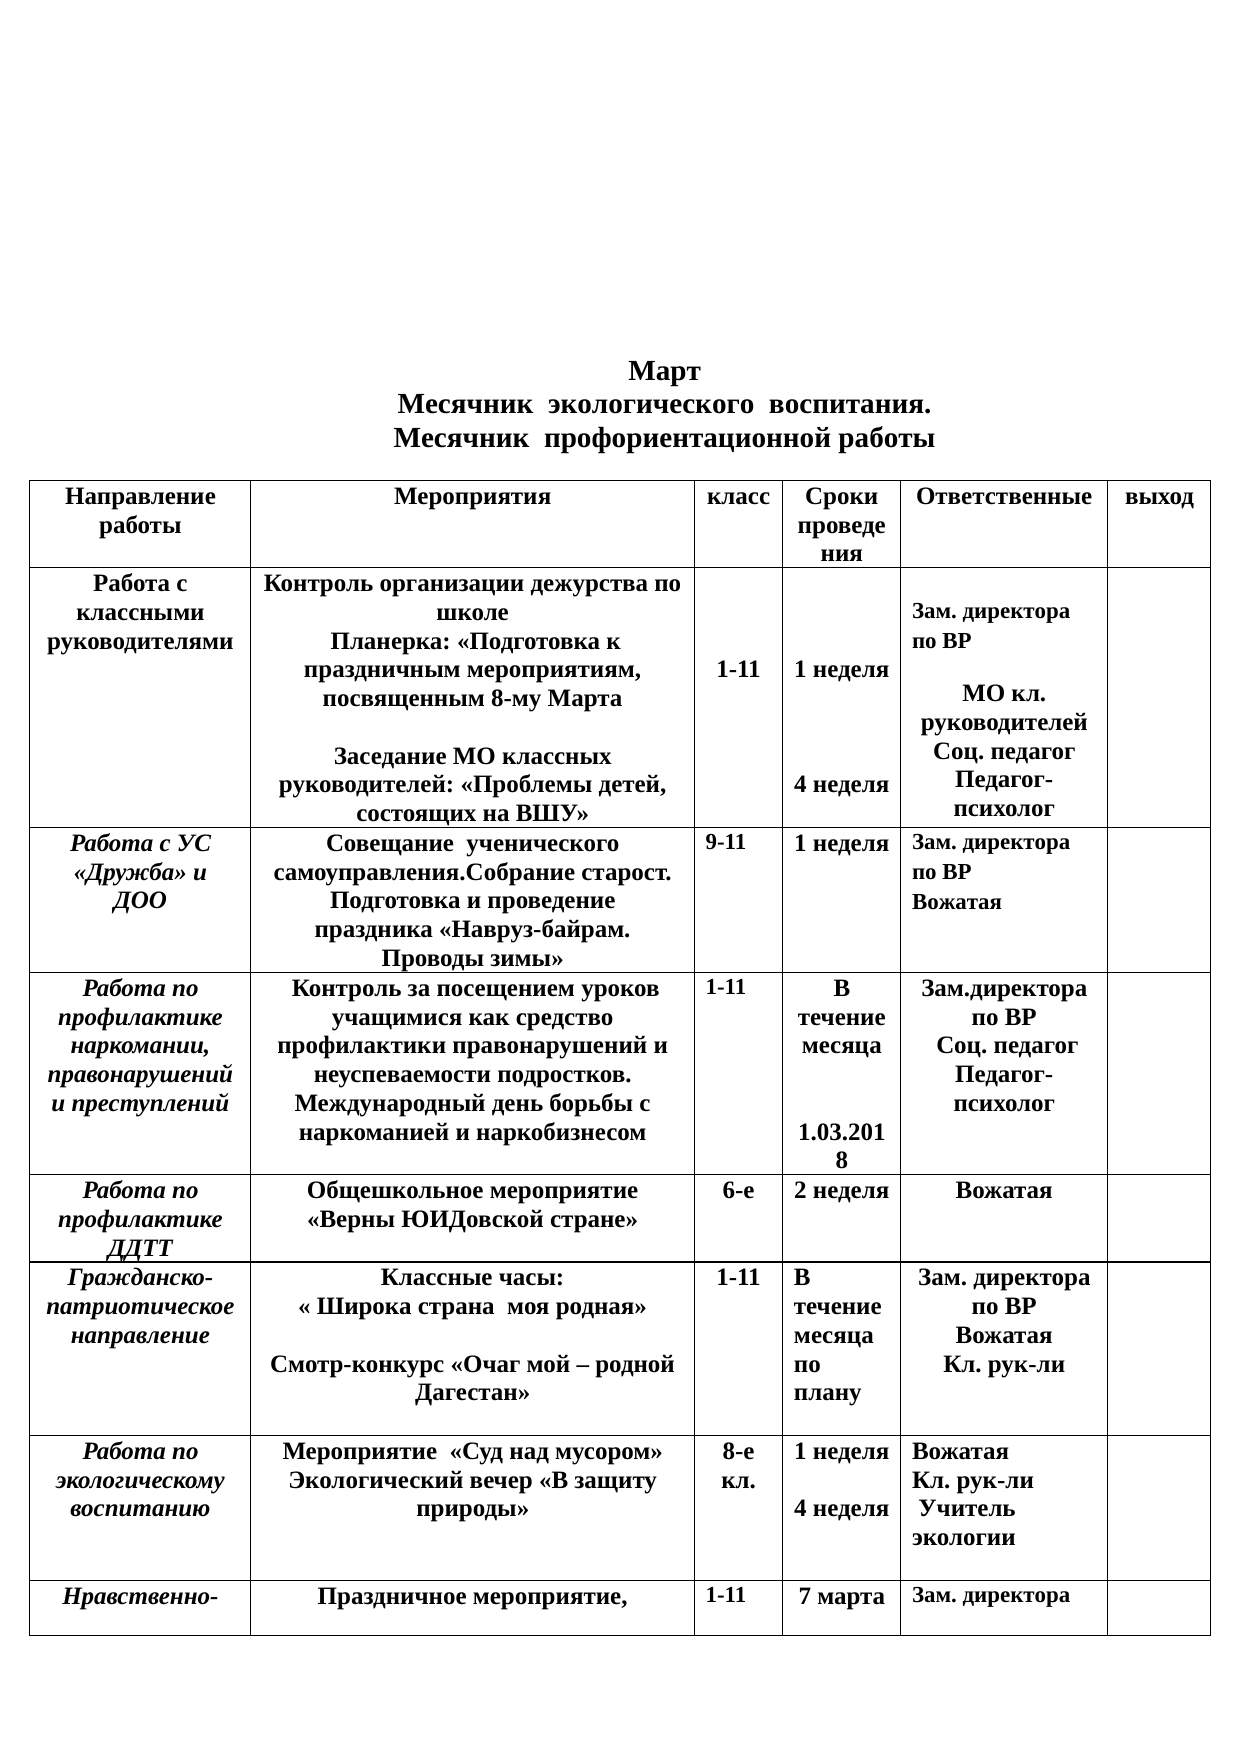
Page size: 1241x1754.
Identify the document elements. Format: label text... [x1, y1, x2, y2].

table_cell 1-11 [695, 1263, 782, 1435]
table_header Мероприятия [251, 481, 694, 567]
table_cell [30, 1581, 250, 1635]
table_cell В течение месяца по плану [783, 1263, 900, 1435]
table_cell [251, 1581, 694, 1635]
table_cell [1108, 1581, 1210, 1635]
table_cell Работа по экологическому воспитанию [30, 1436, 250, 1580]
table_cell [1108, 828, 1210, 972]
table_cell Работа по профилактике ДДТТ [30, 1175, 250, 1261]
table_cell 7 марта 1 неделя [783, 1581, 900, 1635]
table_cell Совещание ученического самоуправления.Собрание старост. Подготовка и проведение праздника «Навруз-байрам. Проводы зимы» [251, 828, 694, 972]
text Месячник экологического воспитания. [177, 386, 1152, 420]
table_cell Зам.директора по ВР Соц. педагог Педагог-психолог [901, 973, 1107, 1174]
table_cell 1 неделя [783, 828, 900, 972]
table_cell Общешкольное мероприятие «Верны ЮИДовской стране» [251, 1175, 694, 1261]
table_header Сроки проведения [783, 481, 900, 567]
table_cell Гражданско-патриотическое направление [30, 1263, 250, 1435]
table_cell [1108, 568, 1210, 827]
table_cell Работа по профилактике наркомании, правонарушений и преступлений [30, 973, 250, 1174]
text Месячник профориентационной работы [177, 420, 1152, 453]
table_cell Зам. директора по ВР Вожатая Кл. рук-ли [901, 1263, 1107, 1435]
table_header класс [695, 481, 782, 567]
table_cell [1108, 1263, 1210, 1435]
table_cell 1-11 [695, 1581, 782, 1635]
table_header Ответственные [901, 481, 1107, 567]
table_header выход [1108, 481, 1210, 567]
table_cell 1 неделя 4 неделя [783, 568, 900, 827]
table_cell Мероприятие «Суд над мусором» Экологический вечер «В защиту природы» [251, 1436, 694, 1580]
table_cell 2 неделя [783, 1175, 900, 1261]
table_cell Вожатая [901, 1175, 1107, 1261]
table_cell Зам. директора по ВР МО кл. руководителей Соц. педагог Педагог-психолог [901, 568, 1107, 827]
table_cell [1108, 1436, 1210, 1580]
table_cell 8-е кл. [695, 1436, 782, 1580]
table_cell 1-11 [695, 568, 782, 827]
table_cell Зам. директора по ВР Вожатая [901, 828, 1107, 972]
table_cell [1108, 1175, 1210, 1261]
table_header Направление работы [30, 481, 250, 567]
table_cell Работа с УС «Дружба» и ДОО [30, 828, 250, 972]
table_cell [1108, 973, 1210, 1174]
table_cell Контроль организации дежурства по школе Планерка: «Подготовка к праздничным мероприятиям, посвященным 8-му Марта Заседание МО классных руководителей: «Проблемы детей, состоящих на ВШУ» [251, 568, 694, 827]
table_cell Вожатая Кл. рук-ли Учитель экологии [901, 1436, 1107, 1580]
table_cell Классные часы: « Широка страна моя родная» Смотр-конкурс «Очаг мой – родной Дагестан» [251, 1263, 694, 1435]
text Март [177, 353, 1152, 386]
table_cell 1 неделя 4 неделя [783, 1436, 900, 1580]
table_cell В течение месяца 1.03.2018 [783, 973, 900, 1174]
table_cell 1-11 [695, 973, 782, 1174]
table_cell 6-е [695, 1175, 782, 1261]
table_cell 9-11 [695, 828, 782, 972]
table_cell Контроль за посещением уроков учащимися как средство профилактики правонарушений и неуспеваемости подростков. Международный день борьбы с наркоманией и наркобизнесом [251, 973, 694, 1174]
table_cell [901, 1581, 1107, 1635]
table_cell Работа с классными руководителями [30, 568, 250, 827]
